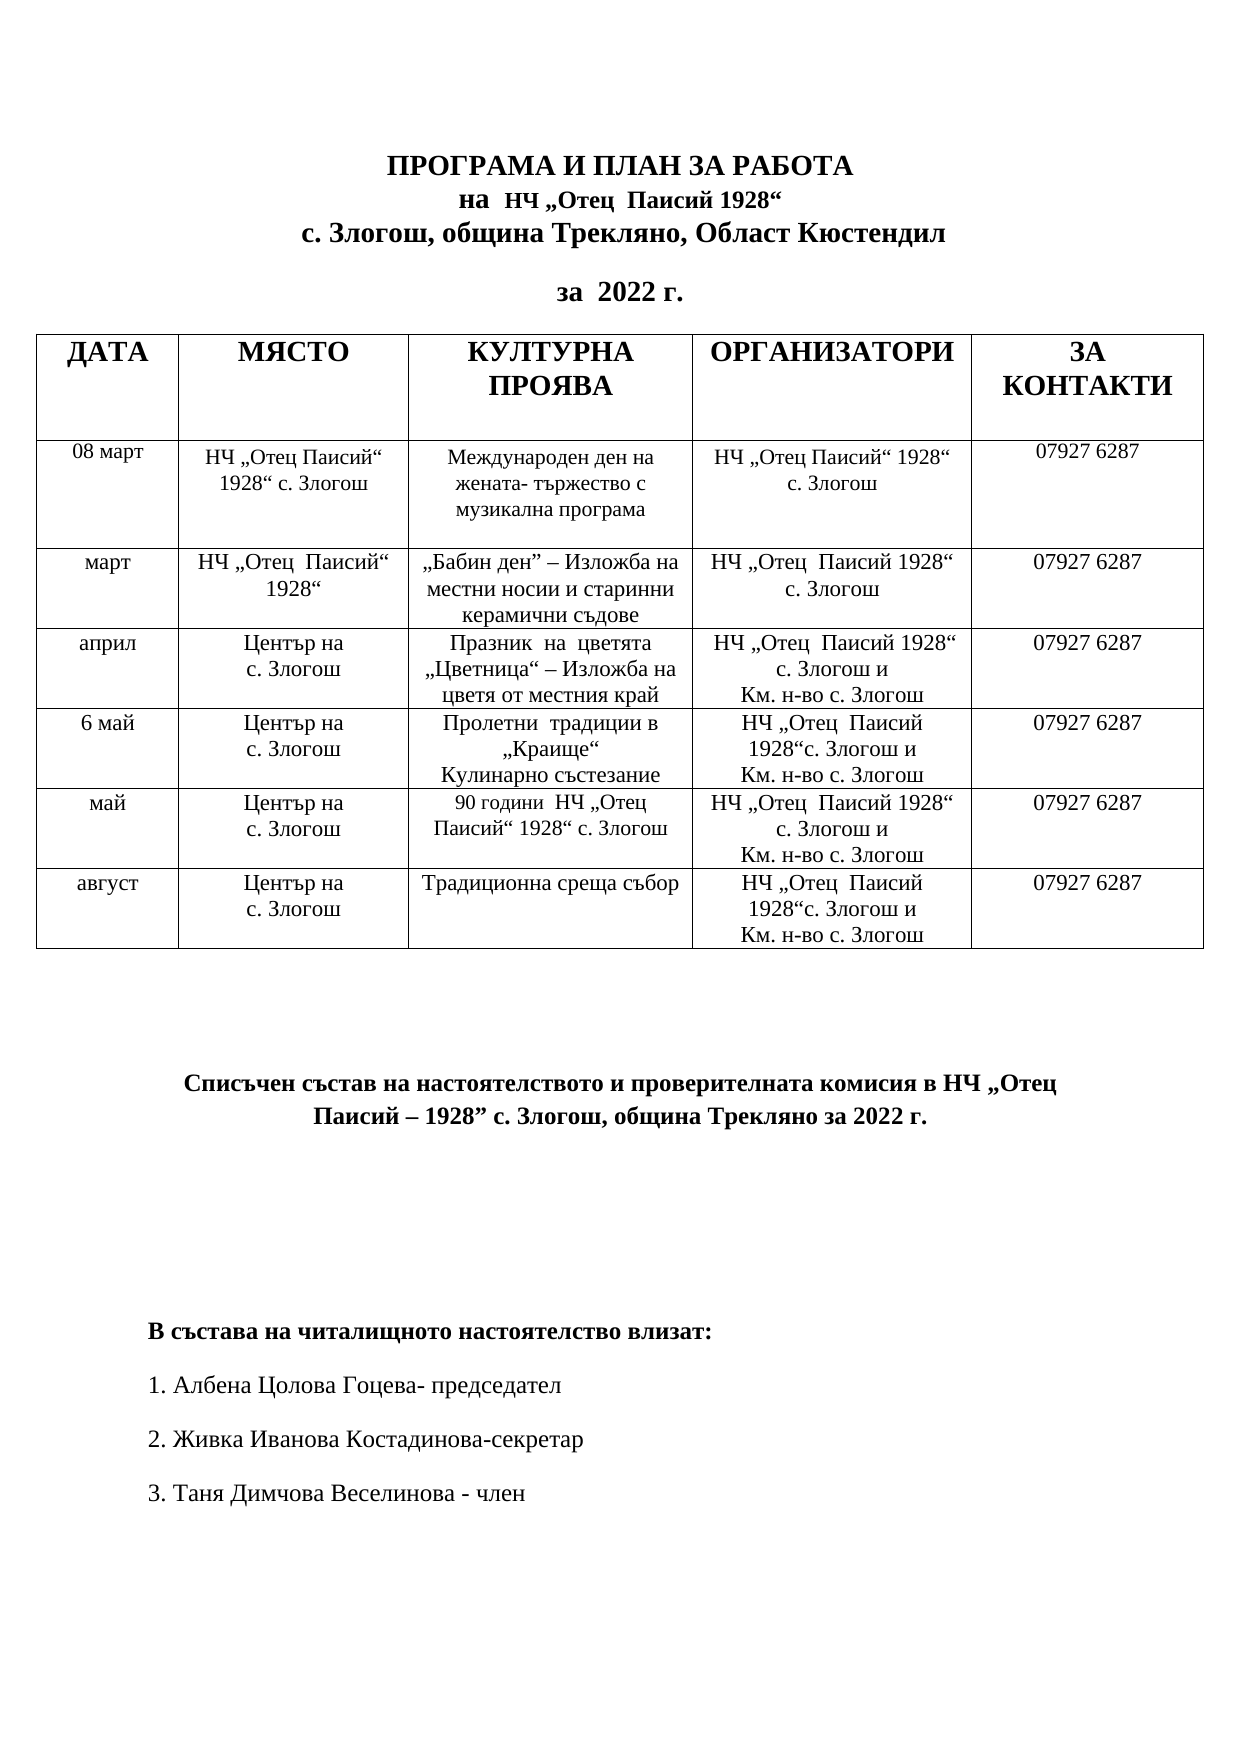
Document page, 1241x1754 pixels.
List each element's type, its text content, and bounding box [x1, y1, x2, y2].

text В състава на читалищното настоятелство влизат: [148, 1316, 1093, 1345]
table_cell НЧ „Отец Паисий“ 1928“ [179, 549, 408, 627]
table_cell НЧ „Отец Паисий 1928“ с. Злогош [693, 549, 971, 627]
table_cell НЧ „Отец Паисий 1928“с. Злогош и Км. н-во с. Злогош [693, 709, 971, 788]
text с. Злогош, община Трекляно, Област Кюстендил [148, 215, 1093, 248]
text за 2022 г. [148, 274, 1093, 308]
table_header ОРГАНИЗАТОРИ [693, 335, 971, 440]
text Списъчен състав на настоятелството и проверителната комисия в НЧ „Отец Паисий – 1928” с. Злогош, община Трекляно за 2022 г. [148, 1068, 1093, 1129]
table_header КУЛТУРНА ПРОЯВА [409, 335, 692, 440]
table_cell Традиционна среща събор [409, 869, 692, 948]
text 1. Албена Цолова Гоцева- председател [148, 1370, 1093, 1399]
table_cell НЧ „Отец Паисий 1928“с. Злогош и Км. н-во с. Злогош [693, 869, 971, 948]
table_cell 07927 6287 [972, 549, 1203, 627]
text 2. Живка Иванова Костадинова-секретар [148, 1424, 1093, 1453]
table_cell март [37, 549, 178, 627]
table_header ЗА КОНТАКТИ [972, 335, 1203, 440]
table_cell август [37, 869, 178, 948]
table_cell 07927 6287 [972, 869, 1203, 948]
table_header ДАТА [37, 335, 178, 440]
table_cell 07927 6287 [972, 441, 1203, 547]
text 3. Таня Димчова Веселинова - член [148, 1478, 1093, 1506]
table_cell Център на с. Злогош [179, 629, 408, 708]
table_cell 07927 6287 [972, 789, 1203, 868]
table_cell 08 март [37, 441, 178, 547]
table_cell май [37, 789, 178, 868]
table_cell април [37, 629, 178, 708]
table_cell Пролетни традиции в „Краище“ Кулинарно състезание [409, 709, 692, 788]
table_cell Център на с. Злогош [179, 789, 408, 868]
table_cell Център на с. Злогош [179, 869, 408, 948]
table_cell 6 май [37, 709, 178, 788]
text ПРОГРАМА И ПЛАН ЗА РАБОТА [148, 148, 1093, 181]
table_cell Международен ден на жената- тържество с музикална програма [409, 441, 692, 547]
table_cell НЧ „Отец Паисий 1928“ с. Злогош и Км. н-во с. Злогош [693, 789, 971, 868]
table_header МЯСТО [179, 335, 408, 440]
table_cell НЧ „Отец Паисий 1928“ с. Злогош и Км. н-во с. Злогош [693, 629, 971, 708]
table_cell НЧ „Отец Паисий“ 1928“ с. Злогош [179, 441, 408, 547]
table_cell НЧ „Отец Паисий“ 1928“ с. Злогош [693, 441, 971, 547]
text на НЧ „Отец Паисий 1928“ [148, 181, 1093, 215]
table_cell „Бабин ден” – Изложба на местни носии и старинни керамични съдове [409, 549, 692, 627]
table_cell 90 години НЧ „Отец Паисий“ 1928“ с. Злогош [409, 789, 692, 868]
table_cell 07927 6287 [972, 709, 1203, 788]
table_cell Център на с. Злогош [179, 709, 408, 788]
table_cell Празник на цветята „Цветница“ – Изложба на цветя от местния край [409, 629, 692, 708]
table_cell 07927 6287 [972, 629, 1203, 708]
